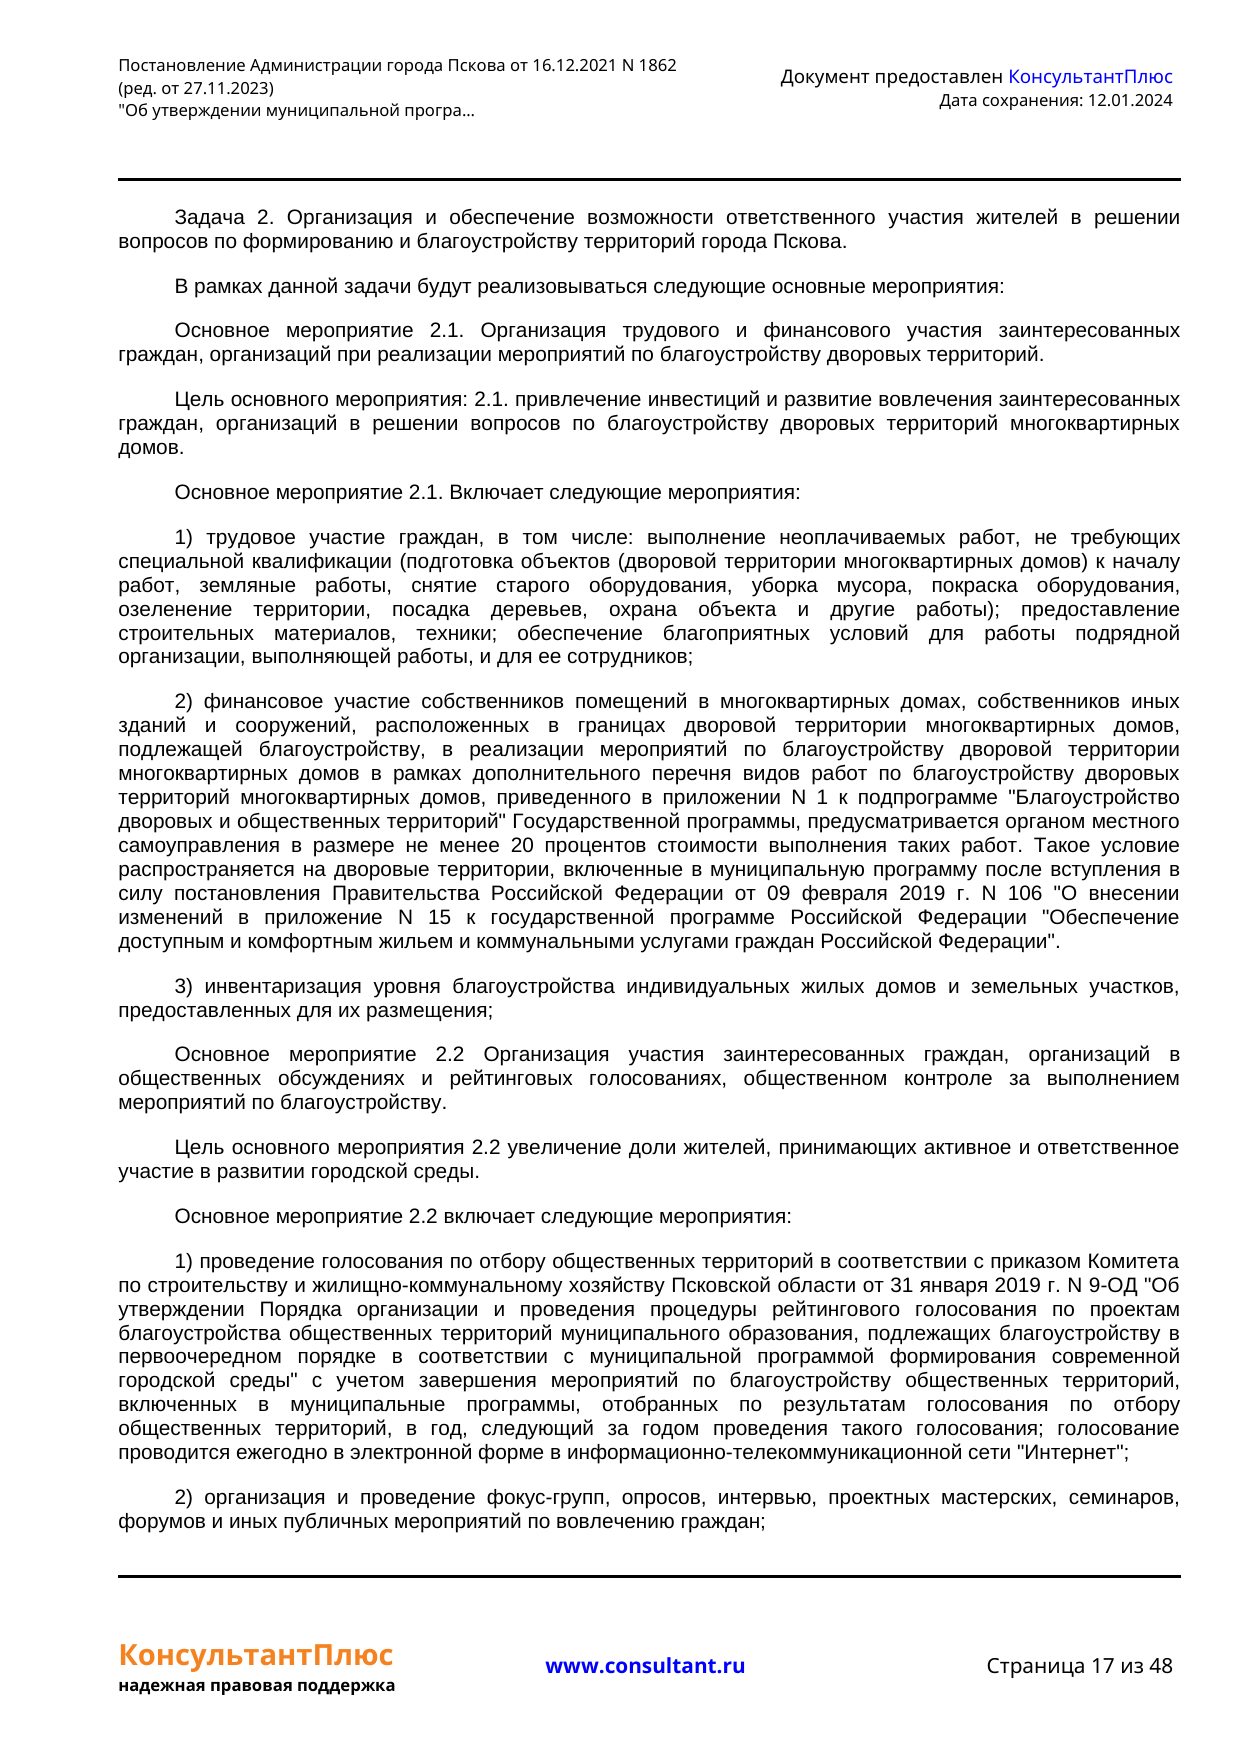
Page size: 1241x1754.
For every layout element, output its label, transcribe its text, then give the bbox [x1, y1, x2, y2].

text Основное мероприятие 2.1. Включает следующие мероприятия: [118, 480, 1181, 504]
text 1) проведение голосования по отбору общественных территорий в соответствии с приказом Комитета по строительству и жилищно-коммунальному хозяйству Псковской области от 31 января 2019 г. N 9-ОД "Об утверждении Порядка организации и проведения процедуры рейтингового голосования по проектам благоустройства общественных территорий муниципального образования, подлежащих благоустройству в первоочередном порядке в соответствии с муниципальной программой формирования современной городской среды" с учетом завершения мероприятий по благоустройству общественных территорий, включенных в муниципальные программы, отобранных по результатам голосования по отбору общественных территорий, в год, следующий за годом проведения такого голосования; голосование проводится ежегодно в электронной форме в информационно-телекоммуникационной сети "Интернет"; [118, 1248, 1181, 1464]
text Цель основного мероприятия: 2.1. привлечение инвестиций и развитие вовлечения заинтересованных граждан, организаций в решении вопросов по благоустройству дворовых территорий многоквартирных домов. [118, 387, 1181, 459]
text 2) организация и проведение фокус-групп, опросов, интервью, проектных мастерских, семинаров, форумов и иных публичных мероприятий по вовлечению граждан; [118, 1485, 1181, 1533]
text Основное мероприятие 2.1. Организация трудового и финансового участия заинтересованных граждан, организаций при реализации мероприятий по благоустройству дворовых территорий. [118, 318, 1181, 366]
text Основное мероприятие 2.2 включает следующие мероприятия: [118, 1204, 1181, 1228]
text Задача 2. Организация и обеспечение возможности ответственного участия жителей в решении вопросов по формированию и благоустройству территорий города Пскова. [118, 205, 1181, 253]
text В рамках данной задачи будут реализовываться следующие основные мероприятия: [118, 273, 1181, 297]
text Цель основного мероприятия 2.2 увеличение доли жителей, принимающих активное и ответственное участие в развитии городской среды. [118, 1135, 1181, 1183]
text 1) трудовое участие граждан, в том числе: выполнение неоплачиваемых работ, не требующих специальной квалификации (подготовка объектов (дворовой территории многоквартирных домов) к началу работ, земляные работы, снятие старого оборудования, уборка мусора, покраска оборудования, озеленение территории, посадка деревьев, охрана объекта и другие работы); предоставление строительных материалов, техники; обеспечение благоприятных условий для работы подрядной организации, выполняющей работы, и для ее сотрудников; [118, 524, 1181, 668]
text 2) финансовое участие собственников помещений в многоквартирных домах, собственников иных зданий и сооружений, расположенных в границах дворовой территории многоквартирных домов, подлежащей благоустройству, в реализации мероприятий по благоустройству дворовой территории многоквартирных домов в рамках дополнительного перечня видов работ по благоустройству дворовых территорий многоквартирных домов, приведенного в приложении N 1 к подпрограмме "Благоустройство дворовых и общественных территорий" Государственной программы, предусматривается органом местного самоуправления в размере не менее 20 процентов стоимости выполнения таких работ. Такое условие распространяется на дворовые территории, включенные в муниципальную программу после вступления в силу постановления Правительства Российской Федерации от 09 февраля 2019 г. N 106 "О внесении изменений в приложение N 15 к государственной программе Российской Федерации "Обеспечение доступным и комфортным жильем и коммунальными услугами граждан Российской Федерации". [118, 689, 1181, 953]
text 3) инвентаризация уровня благоустройства индивидуальных жилых домов и земельных участков, предоставленных для их размещения; [118, 973, 1181, 1021]
text Основное мероприятие 2.2 Организация участия заинтересованных граждан, организаций в общественных обсуждениях и рейтинговых голосованиях, общественном контроле за выполнением мероприятий по благоустройству. [118, 1042, 1181, 1114]
